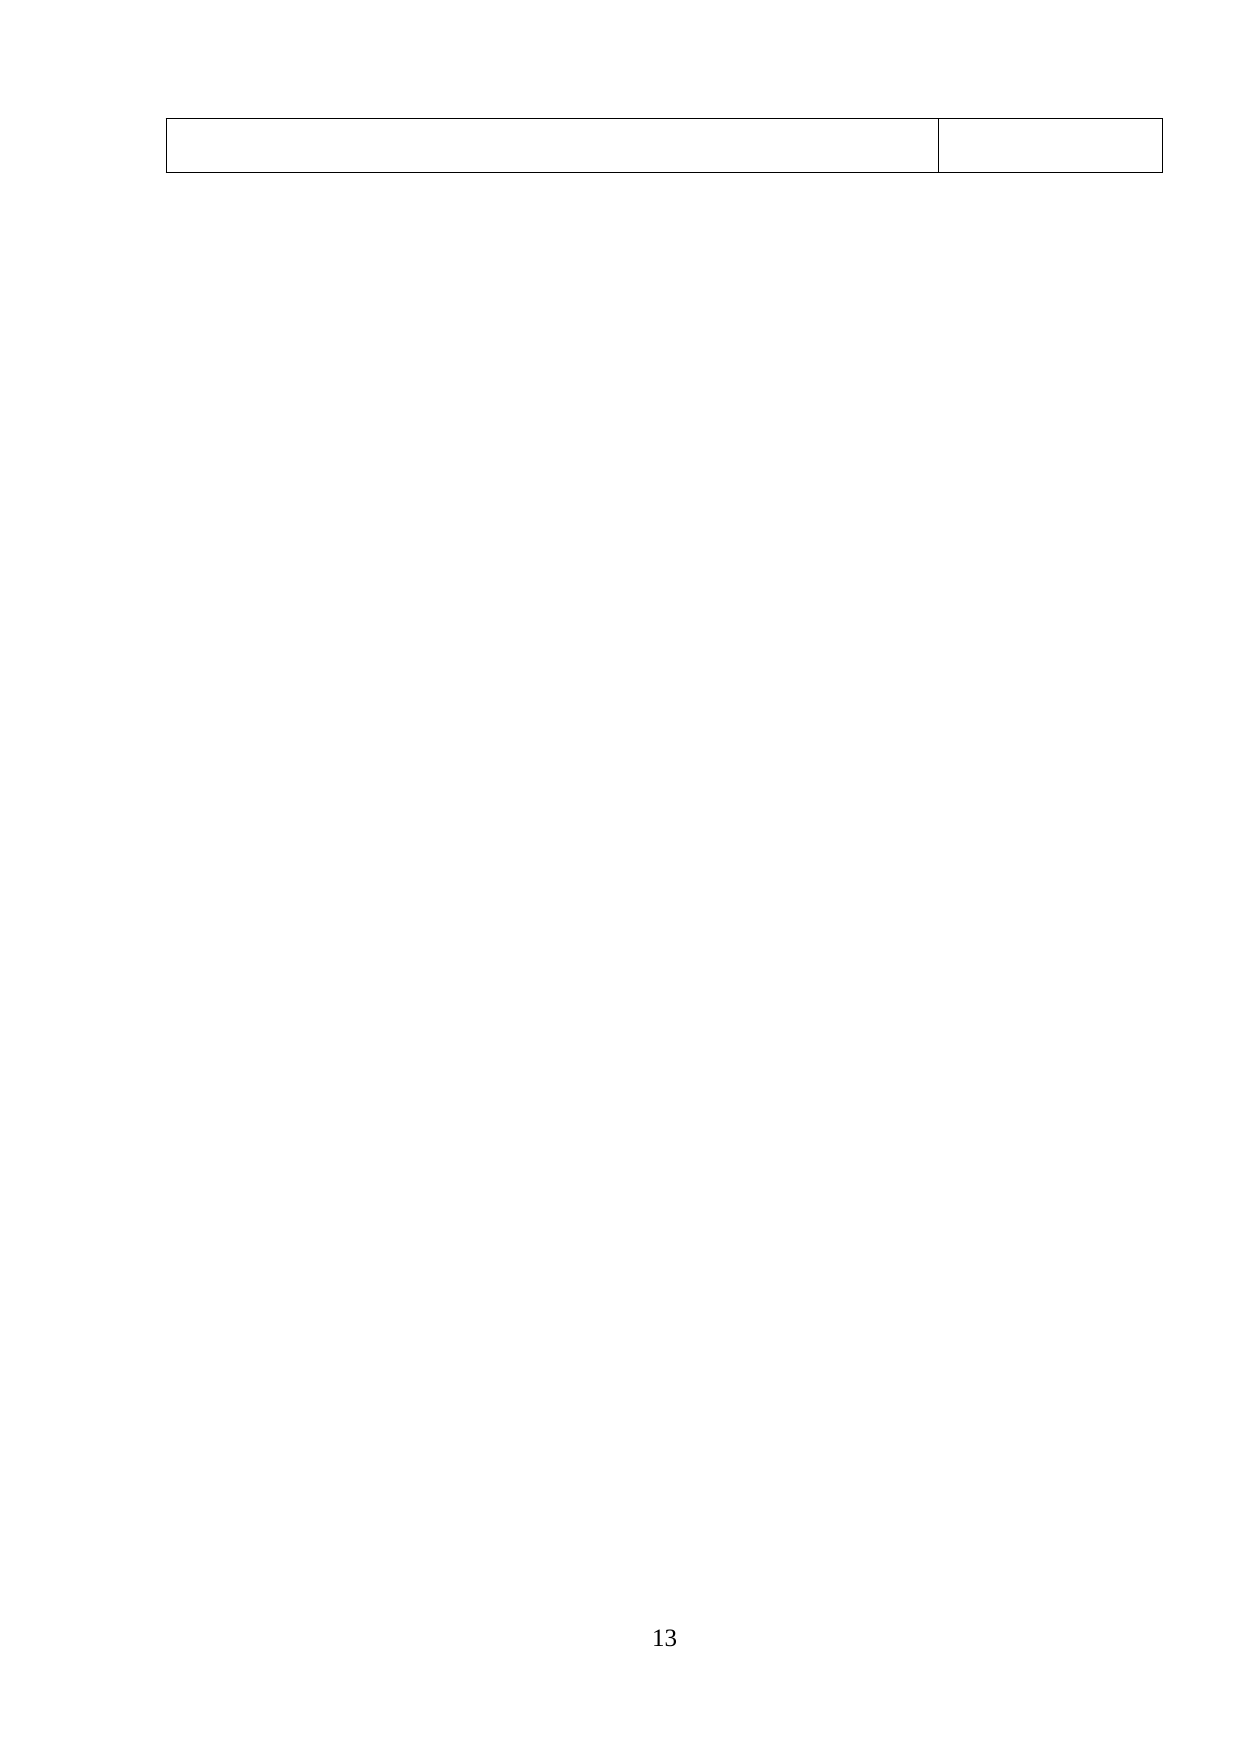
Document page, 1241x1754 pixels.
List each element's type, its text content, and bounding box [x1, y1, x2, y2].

table_cell Всего [167, 119, 938, 172]
table_cell 34 [939, 119, 1162, 172]
